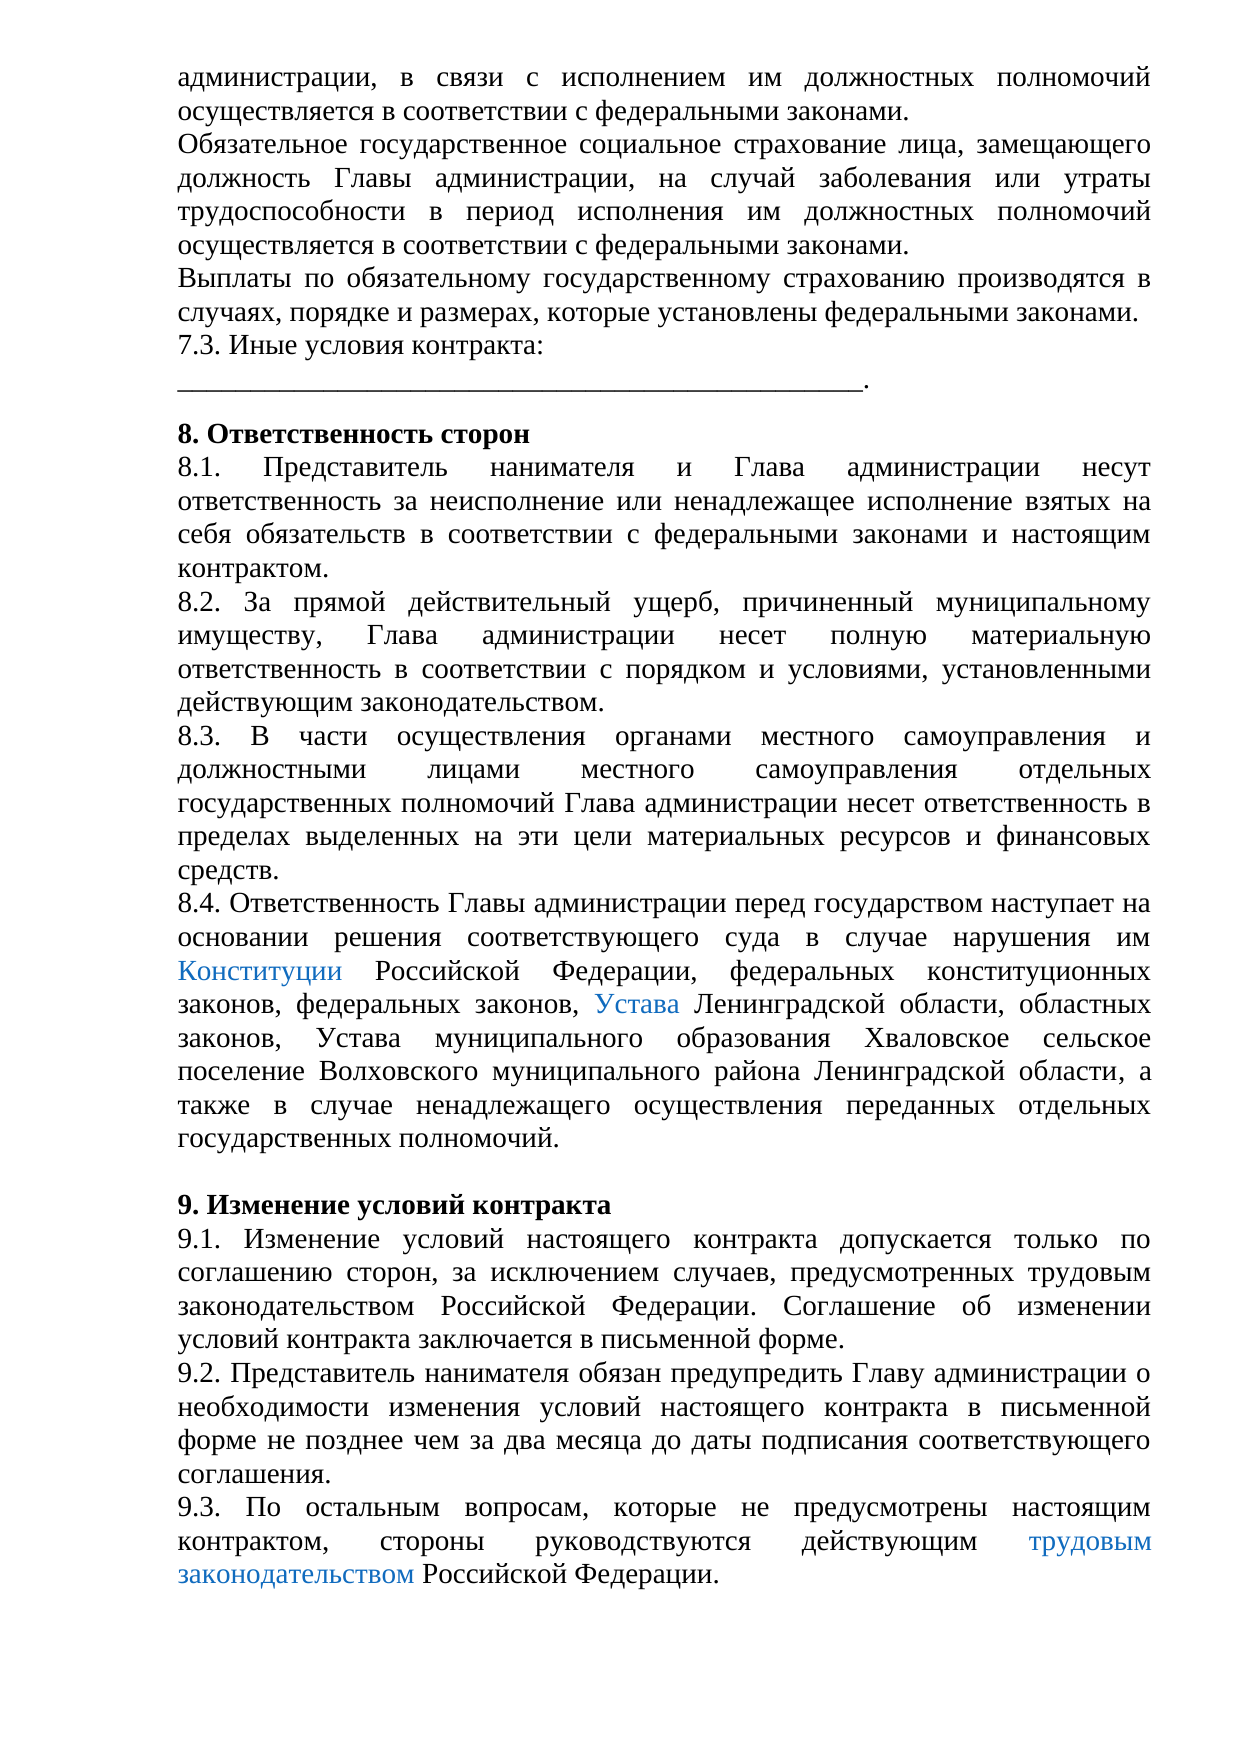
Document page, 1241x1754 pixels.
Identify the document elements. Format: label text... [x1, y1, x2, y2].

text 7.3. Иные условия контракта: _______________________________________________. [177, 327, 1152, 394]
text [177, 59, 1152, 126]
text 8.2. За прямой действительный ущерб, причиненный муниципальному имуществу, Глава администрации несет полную материальную ответственность в соответствии с порядком и условиями, установленными действующим законодательством. [177, 584, 1152, 718]
text 8.3. В части осуществления органами местного самоуправления и должностными лицами местного самоуправления отдельных государственных полномочий Глава администрации несет ответственность в пределах выделенных на эти цели материальных ресурсов и финансовых средств. [177, 718, 1152, 886]
text Обязательное государственное социальное страхование лица, замещающего должность Главы администрации, на случай заболевания или утраты трудоспособности в период исполнения им должностных полномочий осуществляется в соответствии с федеральными законами. [177, 126, 1152, 260]
text 9. Изменение условий контракта [177, 1187, 1152, 1221]
text 9.3. По остальным вопросам, которые не предусмотрены настоящим контрактом, стороны руководствуются действующим трудовым законодательством Российской Федерации. [177, 1489, 1152, 1590]
text 8.4. Ответственность Главы администрации перед государством наступает на основании решения соответствующего суда в случае нарушения им Конституции Российской Федерации, федеральных конституционных законов, федеральных законов, Устава Ленинградской области, областных законов, Устава муниципального образования Хваловское сельское поселение Волховского муниципального района Ленинградской области, а также в случае ненадлежащего осуществления переданных отдельных государственных полномочий. [177, 886, 1152, 1154]
text 9.2. Представитель нанимателя обязан предупредить Главу администрации о необходимости изменения условий настоящего контракта в письменной форме не позднее чем за два месяца до даты подписания соответствующего соглашения. [177, 1355, 1152, 1489]
text 9.1. Изменение условий настоящего контракта допускается только по соглашению сторон, за исключением случаев, предусмотренных трудовым законодательством Российской Федерации. Соглашение об изменении условий контракта заключается в письменной форме. [177, 1221, 1152, 1355]
text 8.1. Представитель нанимателя и Глава администрации несут ответственность за неисполнение или ненадлежащее исполнение взятых на себя обязательств в соответствии с федеральными законами и настоящим контрактом. [177, 449, 1152, 584]
text Выплаты по обязательному государственному страхованию производятся в случаях, порядке и размерах, которые установлены федеральными законами. [177, 260, 1152, 327]
text 8. Ответственность сторон [177, 416, 1152, 449]
